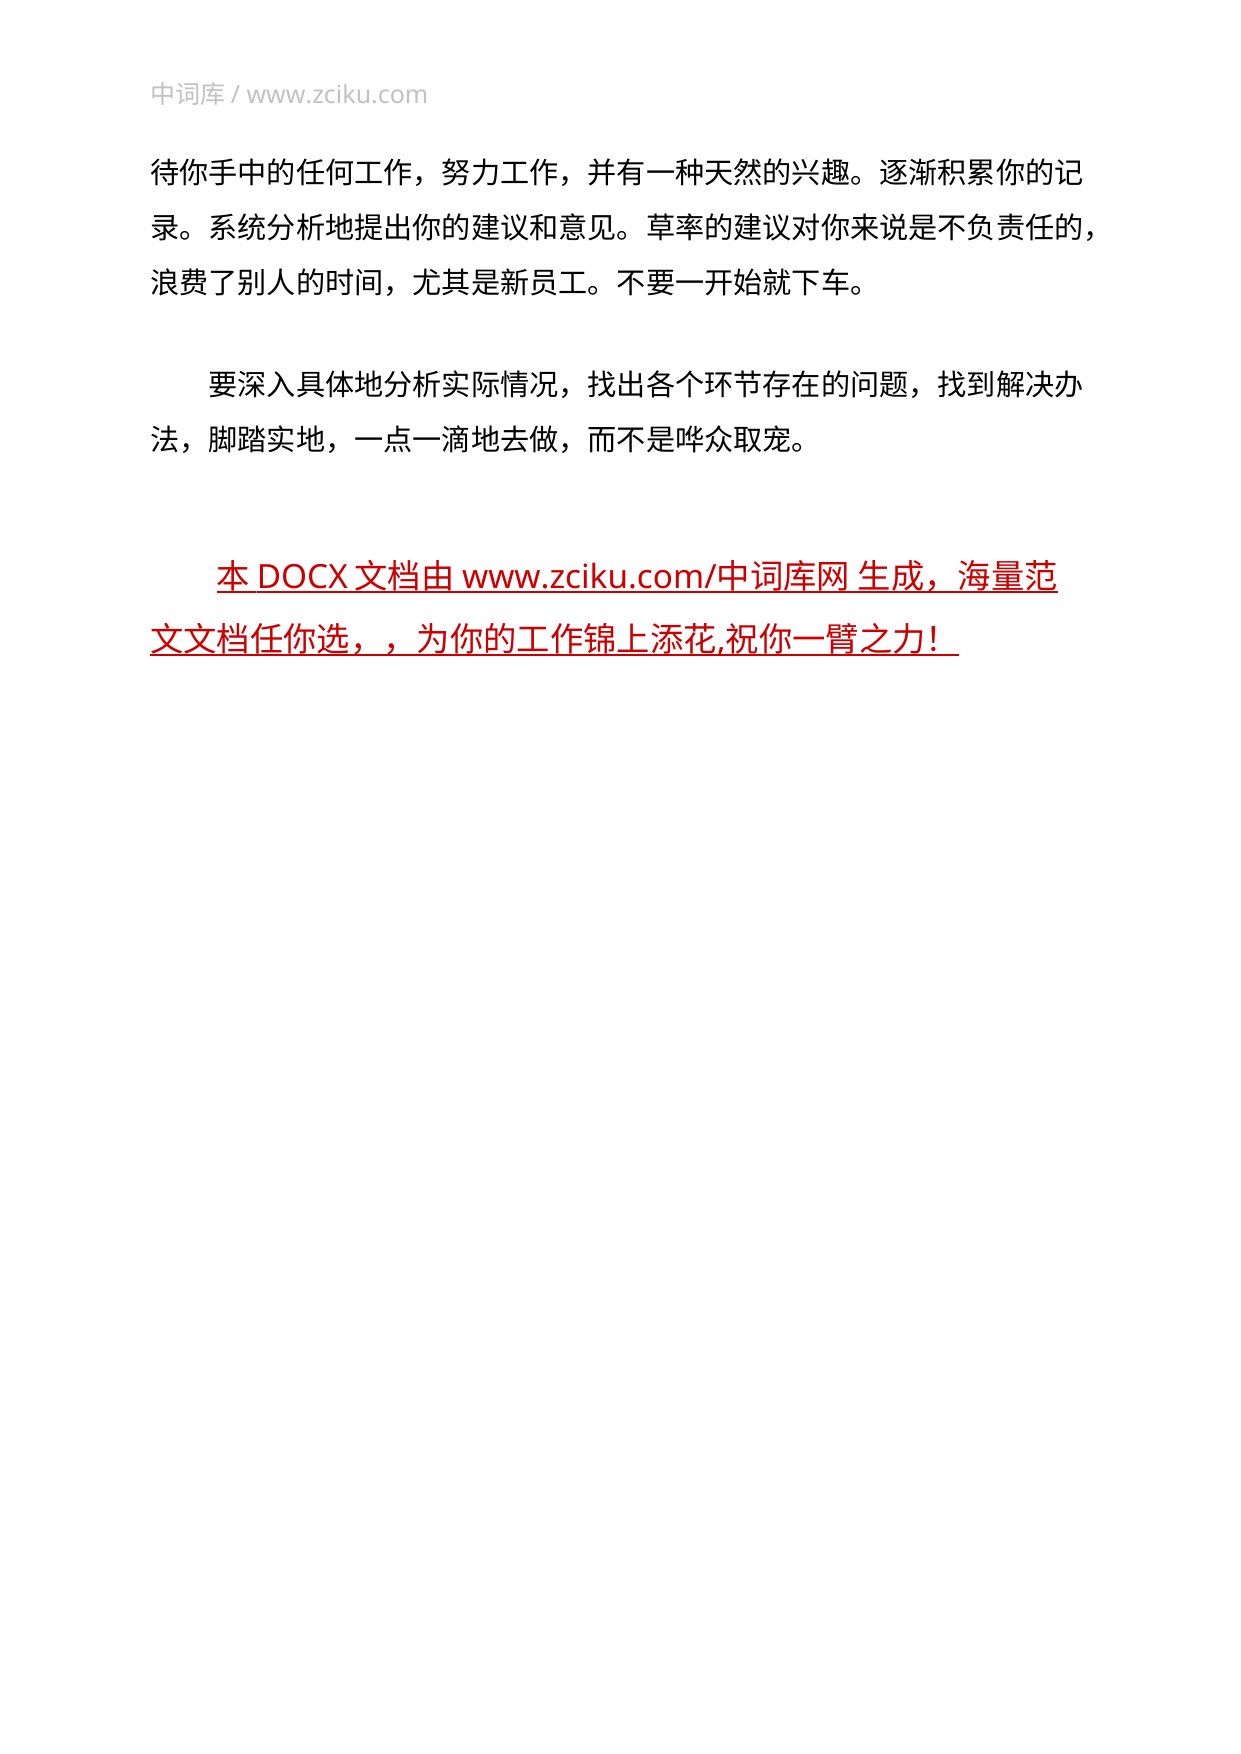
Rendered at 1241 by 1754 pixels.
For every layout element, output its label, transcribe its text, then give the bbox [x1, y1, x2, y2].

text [150, 150, 1090, 302]
text 要深入具体地分析实际情况，找出各个环节存在的问题，找到解决办法，脚踏实地，一点一滴地去做，而不是哗众取宠。 [150, 362, 1090, 459]
text 本DOCX文档由 www.zciku.com/中词库网 生成，海量范文文档任你选，，为你的工作锦上添花,祝你一臂之力！ [150, 549, 1090, 661]
